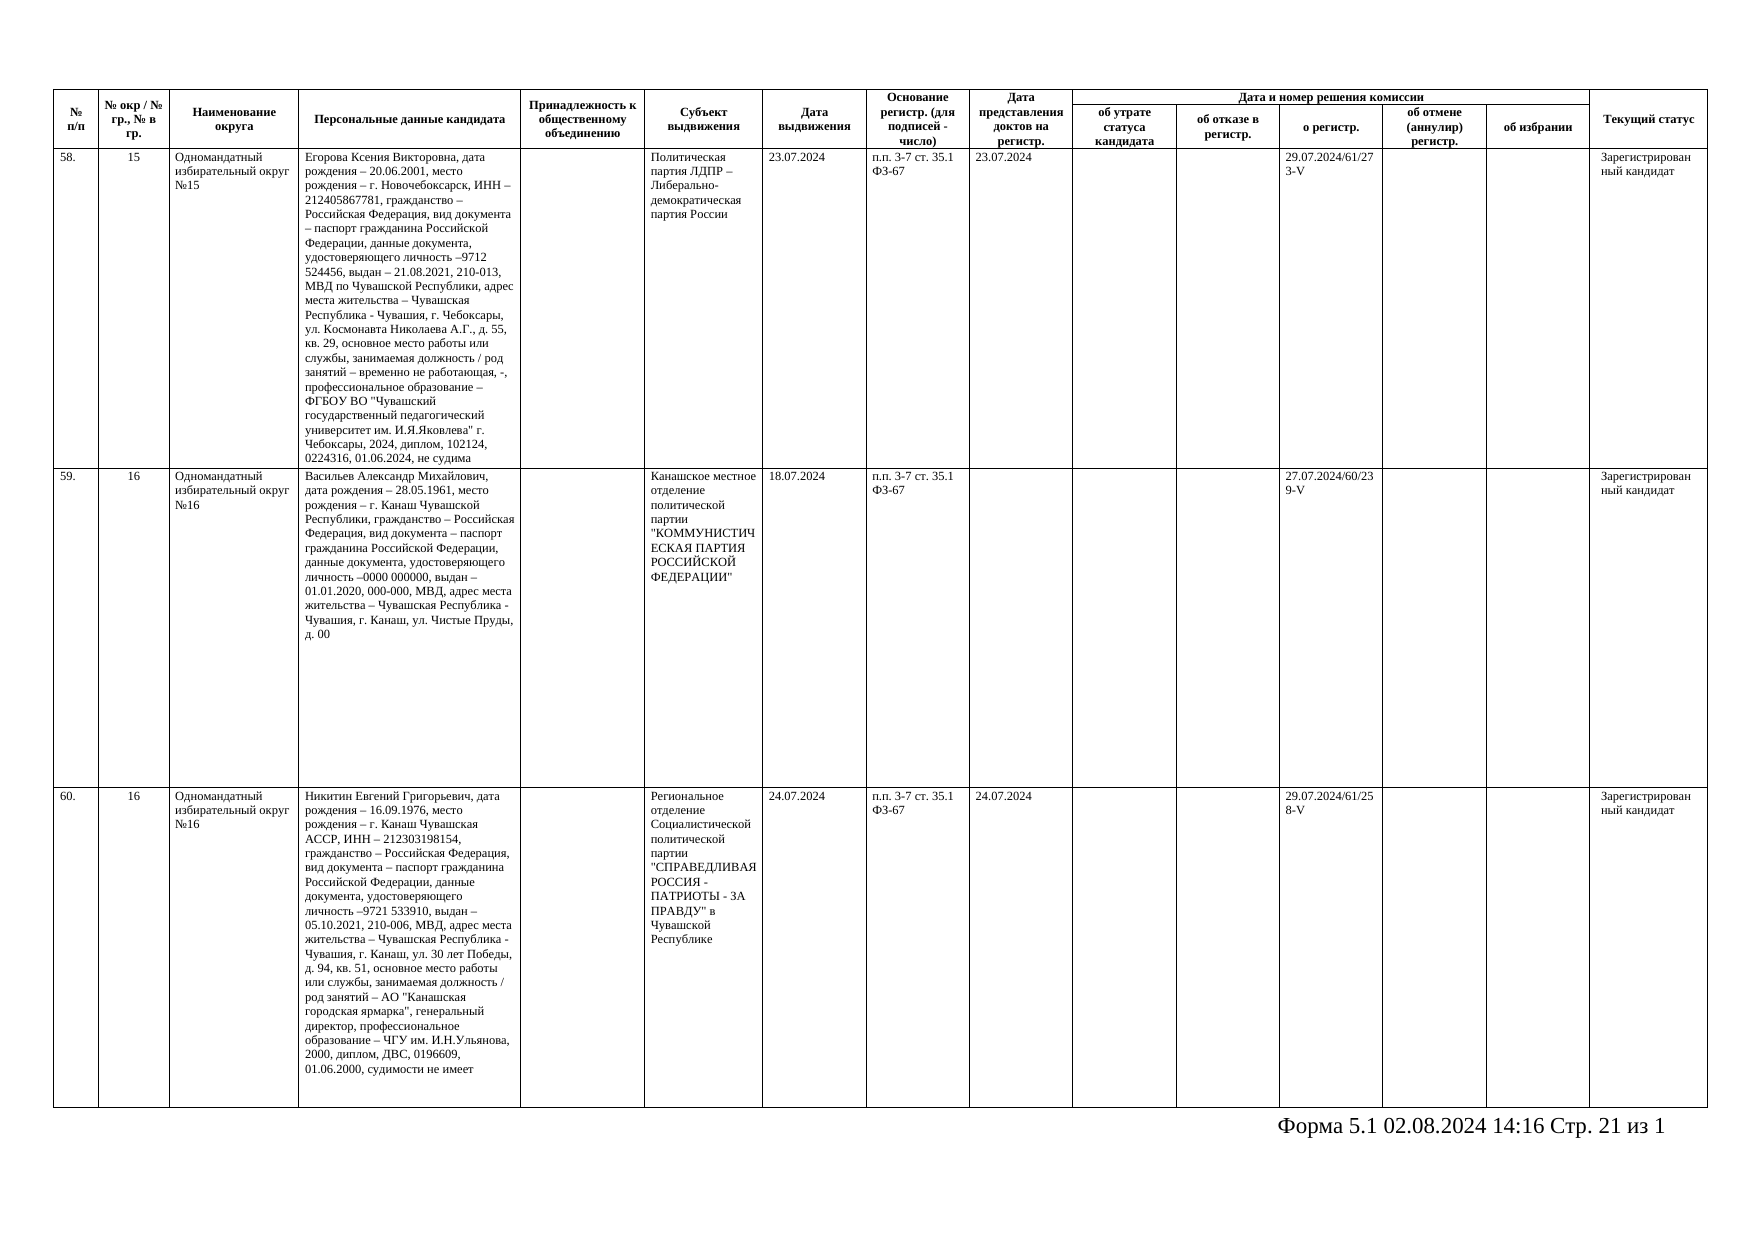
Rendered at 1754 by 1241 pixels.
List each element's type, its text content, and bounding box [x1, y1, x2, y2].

table_cell [1487, 149, 1589, 468]
table_cell 23.07.2024 [970, 149, 1072, 468]
table_cell [521, 788, 644, 1107]
table_cell Васильев Александр Михайлович, дата рождения – 28.05.1961, место рождения – г. Канаш Чувашской Республики, гражданство – Российская Федерация, вид документа – паспорт гражданина Российской Федерации, данные документа, удостоверяющего личность –0000 000000, выдан – 01.01.2020, 000-000, МВД, адрес места жительства – Чувашская Республика - Чувашия, г. Канаш, ул. Чистые Пруды, д. 00 [299, 469, 520, 787]
table_cell Егорова Ксения Викторовна, дата рождения – 20.06.2001, место рождения – г. Новочебоксарск, ИНН – 212405867781, гражданство – Российская Федерация, вид документа – паспорт гражданина Российской Федерации, данные документа, удостоверяющего личность –9712 524456, выдан – 21.08.2021, 210-013, МВД по Чувашской Республики, адрес места жительства – Чувашская Республика - Чувашия, г. Чебоксары, ул. Космонавта Николаева А.Г., д. 55, кв. 29, основное место работы или службы, занимаемая должность / род занятий – временно не работающая, -, профессиональное образование – ФГБОУ ВО "Чувашский государственный педагогический университет им. И.Я.Яковлева" г. Чебоксары, 2024, диплом, 102124, 0224316, 01.06.2024, не судима [299, 149, 520, 468]
table_header № п/п [54, 90, 98, 148]
table_cell 24.07.2024 [763, 788, 866, 1107]
table_cell Зарегистрированный кандидат [1590, 469, 1707, 787]
table_header Дата представления доктов на регистр. [970, 90, 1072, 148]
table_cell п.п. 3-7 ст. 35.1 ФЗ-67 [867, 788, 969, 1107]
table_cell 23.07.2024 [763, 149, 866, 468]
table_cell 18.07.2024 [763, 469, 866, 787]
table_header Принадлежность к общественному объединению [521, 90, 644, 148]
table_cell [970, 469, 1072, 787]
table_header Персональные данные кандидата [299, 90, 520, 148]
table_cell [1073, 149, 1176, 468]
table_cell [1177, 788, 1279, 1107]
table_cell Одномандатный избирательный округ №16 [170, 788, 298, 1107]
table_cell Зарегистрированный кандидат [1590, 788, 1707, 1107]
table_cell п.п. 3-7 ст. 35.1 ФЗ-67 [867, 469, 969, 787]
table_cell Зарегистрированный кандидат [1590, 149, 1707, 468]
table_cell об утрате статуса кандидата [1073, 105, 1176, 148]
table_cell об отказе в регистр. [1177, 105, 1279, 148]
table_cell 15 [99, 149, 169, 468]
table_cell [1383, 469, 1486, 787]
table_cell [1487, 469, 1589, 787]
table_cell [1383, 149, 1486, 468]
table_cell Канашское местное отделение политической партии "КОММУНИСТИЧЕСКАЯ ПАРТИЯ РОССИЙСКОЙ ФЕДЕРАЦИИ" [645, 469, 762, 787]
table_cell п.п. 3-7 ст. 35.1 ФЗ-67 [867, 149, 969, 468]
table_cell о регистр. [1280, 105, 1382, 148]
table_cell 24.07.2024 [970, 788, 1072, 1107]
table_cell 29.07.2024/61/258-V [1280, 788, 1382, 1107]
table_cell Одномандатный избирательный округ №16 [170, 469, 298, 787]
table_cell 16 [99, 788, 169, 1107]
table_header № окр / № гр., № в гр. [99, 90, 169, 148]
table_header Наименование округа [170, 90, 298, 148]
table_cell [1487, 788, 1589, 1107]
table_cell об отмене (аннулир) регистр. [1383, 105, 1486, 148]
table_cell [1073, 788, 1176, 1107]
table_cell Одномандатный избирательный округ №15 [170, 149, 298, 468]
table_header Дата выдвижения [763, 90, 866, 148]
table_header Основание регистр. (для подписей - число) [867, 90, 969, 148]
table_header Дата и номер решения комиссии [1073, 90, 1589, 104]
table_header Текущий статус [1590, 90, 1707, 148]
table_cell Региональное отделение Социалистической политической партии "СПРАВЕДЛИВАЯ РОССИЯ - ПАТРИОТЫ - ЗА ПРАВДУ" в Чувашской Республике [645, 788, 762, 1107]
table_cell [54, 469, 98, 787]
table_cell [521, 469, 644, 787]
table_cell [521, 149, 644, 468]
table_cell 27.07.2024/60/239-V [1280, 469, 1382, 787]
table_cell [1073, 469, 1176, 787]
table_cell [54, 788, 98, 1107]
table_cell Никитин Евгений Григорьевич, дата рождения – 16.09.1976, место рождения – г. Канаш Чувашская АССР, ИНН – 212303198154, гражданство – Российская Федерация, вид документа – паспорт гражданина Российской Федерации, данные документа, удостоверяющего личность –9721 533910, выдан – 05.10.2021, 210-006, МВД, адрес места жительства – Чувашская Республика - Чувашия, г. Канаш, ул. 30 лет Победы, д. 94, кв. 51, основное место работы или службы, занимаемая должность / род занятий – АО "Канашская городская ярмарка", генеральный директор, профессиональное образование – ЧГУ им. И.Н.Ульянова, 2000, диплом, ДВС, 0196609, 01.06.2000, судимости не имеет [299, 788, 520, 1107]
table_cell [1177, 149, 1279, 468]
table_cell [54, 149, 98, 468]
table_cell [1177, 469, 1279, 787]
table_cell 16 [99, 469, 169, 787]
table_cell Политическая партия ЛДПР – Либерально-демократическая партия России [645, 149, 762, 468]
table_header Субъект выдвижения [645, 90, 762, 148]
table_cell [1383, 788, 1486, 1107]
table_cell 29.07.2024/61/273-V [1280, 149, 1382, 468]
table_cell об избрании [1487, 105, 1589, 148]
